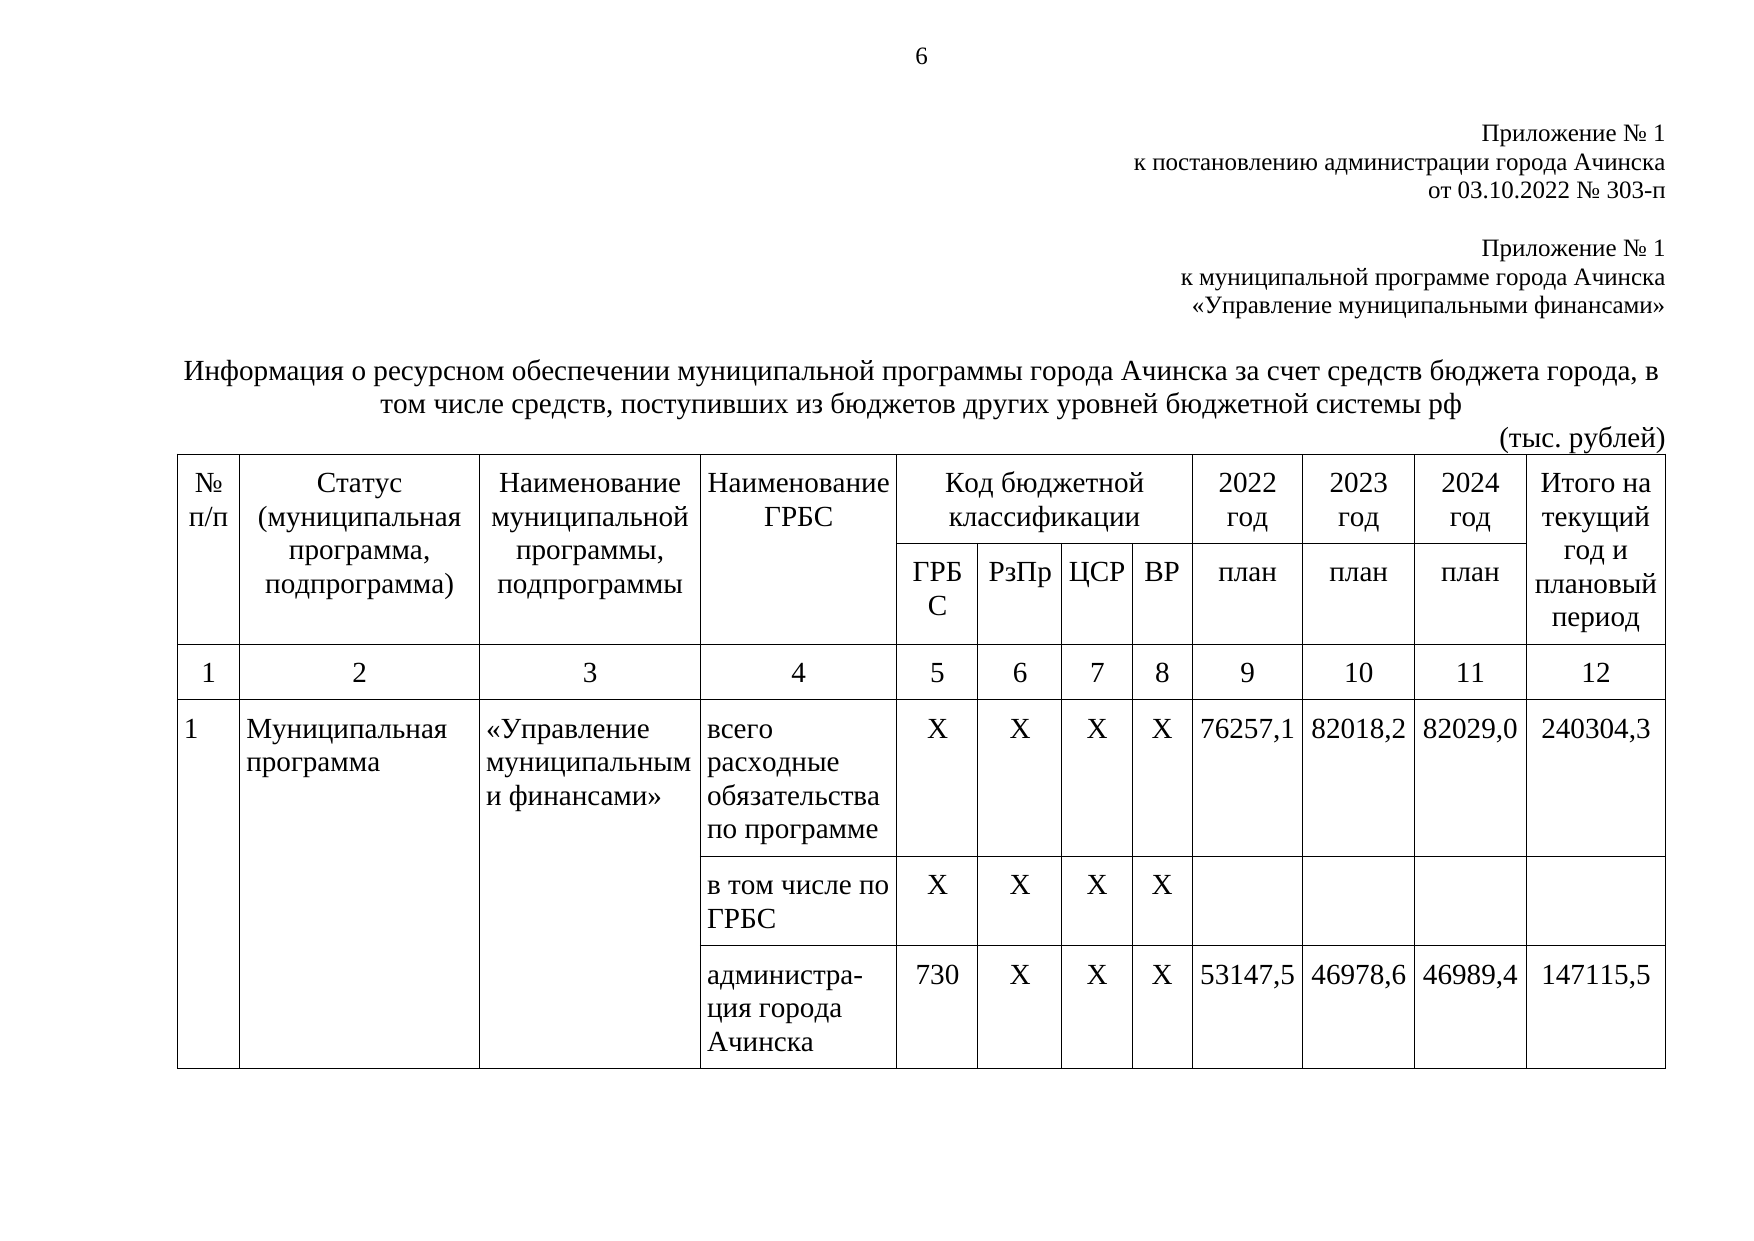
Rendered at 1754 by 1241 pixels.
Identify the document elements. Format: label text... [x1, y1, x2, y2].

table_cell 76257,1 [1193, 700, 1302, 856]
text от 03.10.2022 № 303-п [177, 176, 1665, 204]
table_cell план [1303, 544, 1414, 643]
table_cell «Управление муниципальными финансами» [480, 700, 700, 1068]
text к постановлению администрации города Ачинска [1034, 147, 1665, 176]
table_cell Х [897, 700, 977, 856]
table_cell 3 [480, 645, 700, 699]
table_cell 11 [1415, 645, 1526, 699]
table_cell ЦСР [1062, 544, 1132, 643]
table_cell 53147,5 [1193, 946, 1302, 1068]
table_cell Х [978, 857, 1061, 945]
text к муниципальной программе города Ачинска «Управление муниципальными финансами» [1122, 262, 1665, 319]
table_cell 10 [1303, 645, 1414, 699]
table_cell 7 [1062, 645, 1132, 699]
table_cell Х [1062, 857, 1132, 945]
table_header Статус (муниципальная программа, подпрограмма) [240, 455, 479, 643]
table_cell 82029,0 [1415, 700, 1526, 856]
table_cell [1303, 857, 1414, 945]
table_cell ГРБС [897, 544, 977, 643]
table_cell 46978,6 [1303, 946, 1414, 1068]
table_cell 1 [178, 700, 239, 1068]
table_header Код бюджетной классификации [897, 455, 1192, 543]
table_cell [1415, 857, 1526, 945]
table_cell [1527, 857, 1665, 945]
table_cell администра-ция города Ачинска [701, 946, 896, 1068]
table_header 2024 год [1415, 455, 1526, 543]
table_header Наименование муниципальной программы, подпрограммы [480, 455, 700, 643]
table_cell в том числе по ГРБС [701, 857, 896, 945]
table_cell Х [1062, 946, 1132, 1068]
table_header 2023 год [1303, 455, 1414, 543]
table_cell ВР [1133, 544, 1192, 643]
text Информация о ресурсном обеспечении муниципальной программы города Ачинска за счет средств бюджета города, в том числе средств, поступивших из бюджетов других уровней бюджетной системы рф [177, 353, 1665, 420]
table_cell Х [1133, 946, 1192, 1068]
table_cell Х [1062, 700, 1132, 856]
text Приложение № 1 [1122, 118, 1665, 147]
table_cell 147115,5 [1527, 946, 1665, 1068]
table_cell [1193, 857, 1302, 945]
table_header Наименование ГРБС [701, 455, 896, 643]
table_cell 82018,2 [1303, 700, 1414, 856]
table_cell 730 [897, 946, 977, 1068]
table_header Итого на текущий год и плановый период [1527, 455, 1665, 643]
table_cell Х [897, 857, 977, 945]
table_header 2022 год [1193, 455, 1302, 543]
table_cell план [1193, 544, 1302, 643]
table_cell 4 [701, 645, 896, 699]
table_cell 6 [978, 645, 1061, 699]
text Приложение № 1 [177, 233, 1665, 262]
table_cell 5 [897, 645, 977, 699]
table_cell Х [1133, 857, 1192, 945]
table_cell Х [1133, 700, 1192, 856]
table_cell 8 [1133, 645, 1192, 699]
table_cell Муниципальная программа [240, 700, 479, 1068]
table_cell всего расходные обязательства по программе [701, 700, 896, 856]
table_cell 9 [1193, 645, 1302, 699]
table_cell план [1415, 544, 1526, 643]
table_cell 46989,4 [1415, 946, 1526, 1068]
text (тыс. рублей) [177, 420, 1665, 453]
table_cell РзПр [978, 544, 1061, 643]
table_cell 1 [178, 645, 239, 699]
table_cell Х [978, 700, 1061, 856]
table_cell 12 [1527, 645, 1665, 699]
table_cell 240304,3 [1527, 700, 1665, 856]
table_cell 2 [240, 645, 479, 699]
table_header № п/п [178, 455, 239, 643]
table_cell Х [978, 946, 1061, 1068]
